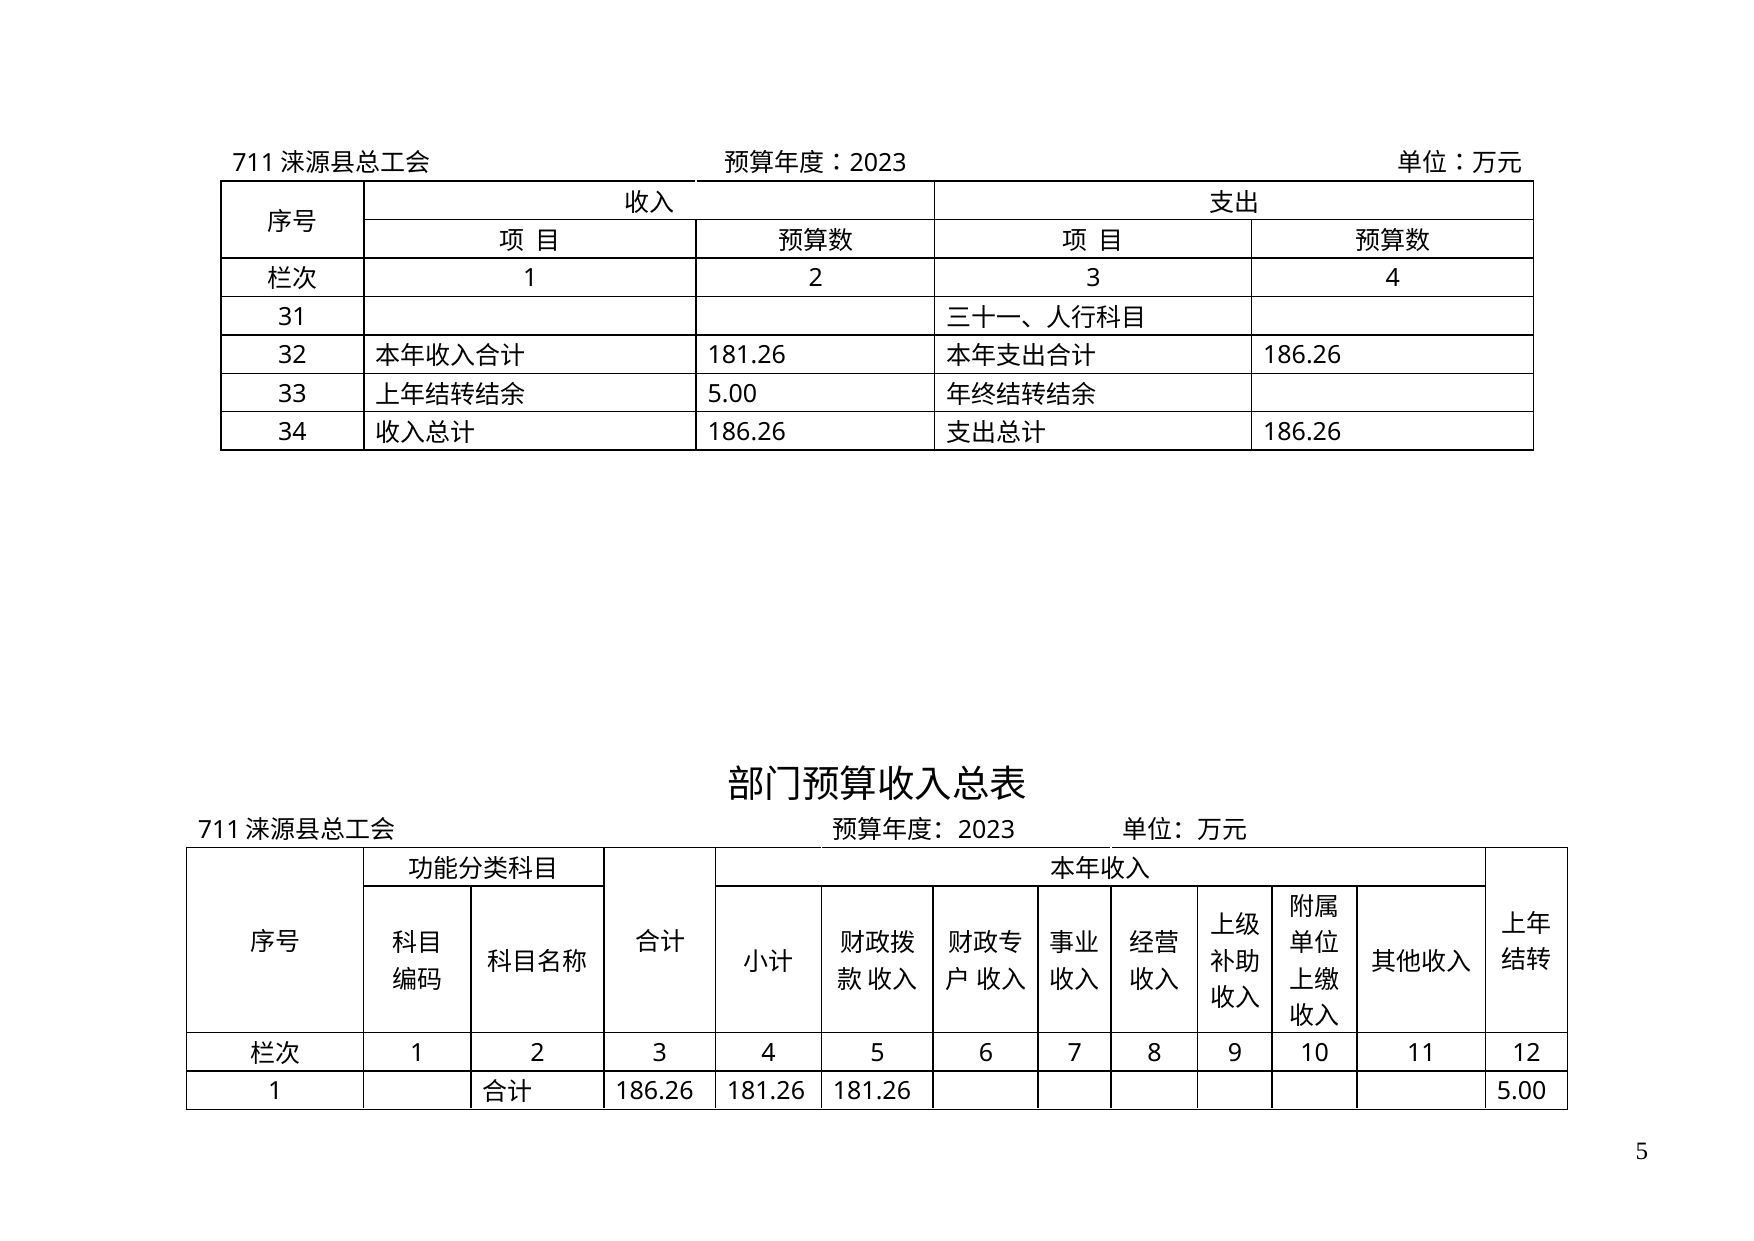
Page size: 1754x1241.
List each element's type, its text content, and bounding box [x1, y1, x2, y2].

table_cell 12 [1486, 1033, 1567, 1070]
table_cell 186.26 [697, 412, 934, 449]
table_cell 栏次 [222, 259, 363, 296]
table_cell 年终结转结余 [935, 374, 1251, 411]
table_cell 32 [222, 336, 363, 372]
table_cell 9 [1198, 1033, 1271, 1070]
table_cell 2 [472, 1033, 603, 1070]
table_cell 5 [822, 1033, 932, 1070]
table_cell 10 [1273, 1033, 1356, 1070]
table_cell 附属单位上缴收入 [1273, 887, 1356, 1032]
table_cell [1358, 1072, 1485, 1108]
table_cell 其他收入 [1358, 887, 1485, 1032]
table_cell 支出总计 [935, 412, 1251, 449]
table_cell 上年结转 [1486, 848, 1567, 1032]
table_cell 合计 [472, 1072, 603, 1108]
table_cell 栏次 [187, 1033, 363, 1070]
table_cell 186.26 [605, 1072, 715, 1108]
table_cell 财政拨款 收入 [822, 887, 932, 1032]
table_cell 1 [365, 259, 695, 296]
table_cell 预算数 [697, 220, 934, 257]
table_cell [364, 1072, 470, 1108]
table_cell 4 [716, 1033, 821, 1070]
table_cell 1 [364, 1033, 470, 1070]
table_cell 项 目 [365, 220, 695, 257]
table_header 预算年度：2023 [822, 810, 1110, 847]
table_cell 6 [934, 1033, 1037, 1070]
table_cell 上年结转结余 [365, 374, 695, 411]
table_cell 财政专户 收入 [934, 887, 1037, 1032]
table_cell [1273, 1072, 1356, 1108]
text 部门预算收入总表 [106, 757, 1648, 808]
table_cell [1198, 1072, 1271, 1108]
table_cell 上级补助收入 [1198, 887, 1271, 1032]
table_cell 2 [697, 259, 934, 296]
table_cell 33 [222, 374, 363, 411]
table_cell 本年收入 [716, 848, 1485, 885]
table_header 单位：万元 [935, 143, 1533, 180]
table_cell 收入 [365, 182, 934, 219]
table_cell 31 [222, 297, 363, 334]
table_cell 本年收入合计 [365, 336, 695, 372]
table_cell [934, 1072, 1037, 1108]
table_cell 181.26 [716, 1072, 821, 1108]
table_header 711涞源县总工会 [222, 143, 695, 180]
table_cell 本年支出合计 [935, 336, 1251, 372]
table_cell 186.26 [1252, 336, 1533, 372]
table_cell 7 [1039, 1033, 1110, 1070]
table_header 单位：万元 [1112, 810, 1567, 847]
table_cell 收入总计 [365, 412, 695, 449]
table_cell 支出 [935, 182, 1533, 219]
table_cell 181.26 [697, 336, 934, 372]
table_cell 三十一、人行科目 [935, 297, 1251, 334]
table_cell [1112, 1072, 1197, 1108]
table_cell 1 [187, 1072, 363, 1108]
table_cell 合计 [605, 848, 715, 1032]
table_cell 4 [1252, 259, 1533, 296]
table_cell 项 目 [935, 220, 1251, 257]
table_cell 11 [1358, 1033, 1485, 1070]
table_cell 3 [605, 1033, 715, 1070]
table_cell [1252, 374, 1533, 411]
table_cell 序号 [222, 182, 363, 257]
table_cell 事业收入 [1039, 887, 1110, 1032]
table_cell 功能分类科目 [364, 848, 603, 885]
table_cell 预算数 [1252, 220, 1533, 257]
table_cell 8 [1112, 1033, 1197, 1070]
table_cell 小计 [716, 887, 821, 1032]
table_cell [365, 297, 695, 334]
table_cell 3 [935, 259, 1251, 296]
table_cell [1039, 1072, 1110, 1108]
table_header 711涞源县总工会 [187, 810, 821, 847]
table_cell 经营收入 [1112, 887, 1197, 1032]
table_cell 科目 编码 [364, 887, 470, 1032]
table_cell 5.00 [1486, 1072, 1567, 1108]
table_cell 科目名称 [472, 887, 603, 1032]
table_cell 序号 [187, 848, 363, 1032]
table_cell 5.00 [697, 374, 934, 411]
table_cell [697, 297, 934, 334]
table_cell 34 [222, 412, 363, 449]
table_cell 181.26 [822, 1072, 932, 1108]
table_cell 186.26 [1252, 412, 1533, 449]
table_cell [1252, 297, 1533, 334]
table_header 预算年度：2023 [697, 143, 934, 180]
